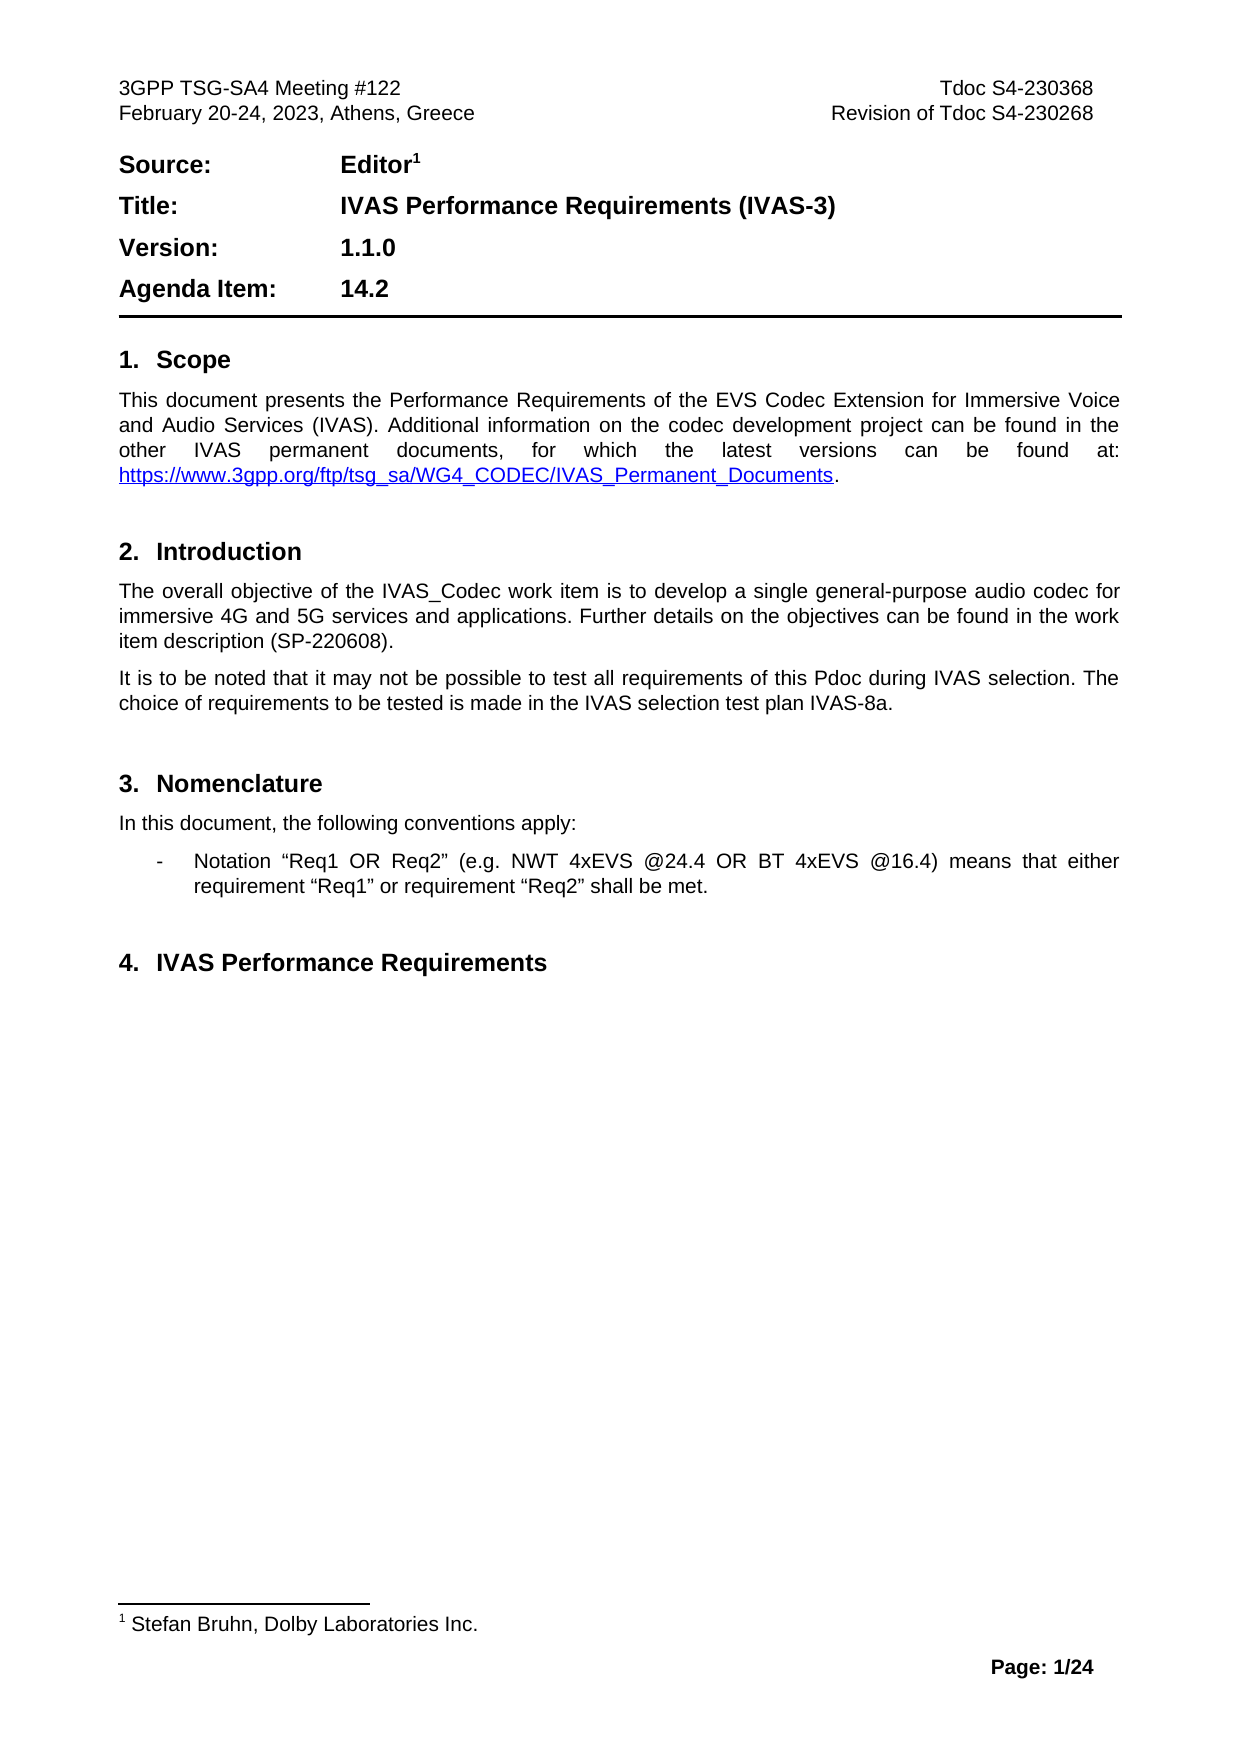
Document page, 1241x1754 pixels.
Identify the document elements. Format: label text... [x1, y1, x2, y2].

list Nomenclature [118, 769, 1122, 798]
text Version: 1.1.0 [118, 232, 1122, 261]
text Title: IVAS Performance Requirements (IVAS-3) [118, 191, 1122, 220]
text This document presents the Performance Requirements of the EVS Codec Extension for Immersive Voice and Audio Services (IVAS). Additional information on the codec development project can be found in the other IVAS permanent documents, for which the latest versions can be found at: https://www.3gpp.org/ftp/tsg_sa/WG4_CODEC/IVAS_Permanent_Documents. [118, 386, 1122, 486]
text Source: Editor [118, 150, 1122, 179]
text In this document, the following conventions apply: [118, 810, 1122, 835]
list Introduction [118, 536, 1122, 565]
text The overall objective of the IVAS_Codec work item is to develop a single general-purpose audio codec for immersive 4G and 5G services and applications. Further details on the objectives can be found in the work item description (SP-220608). [118, 578, 1122, 653]
text It is to be noted that it may not be possible to test all requirements of this Pdoc during IVAS selection. The choice of requirements to be tested is made in the IVAS selection test plan IVAS-8a. [118, 665, 1122, 715]
list Notation “Req1 OR Req2” (e.g. NWT 4xEVS @24.4 OR BT 4xEVS @16.4) means that either requirement “Req1” or requirement “Req2” shall be met. [156, 848, 1122, 898]
list Scope [118, 345, 1122, 374]
text Agenda Item: 14.2 [118, 274, 1122, 302]
list IVAS Performance Requirements [118, 948, 1122, 976]
